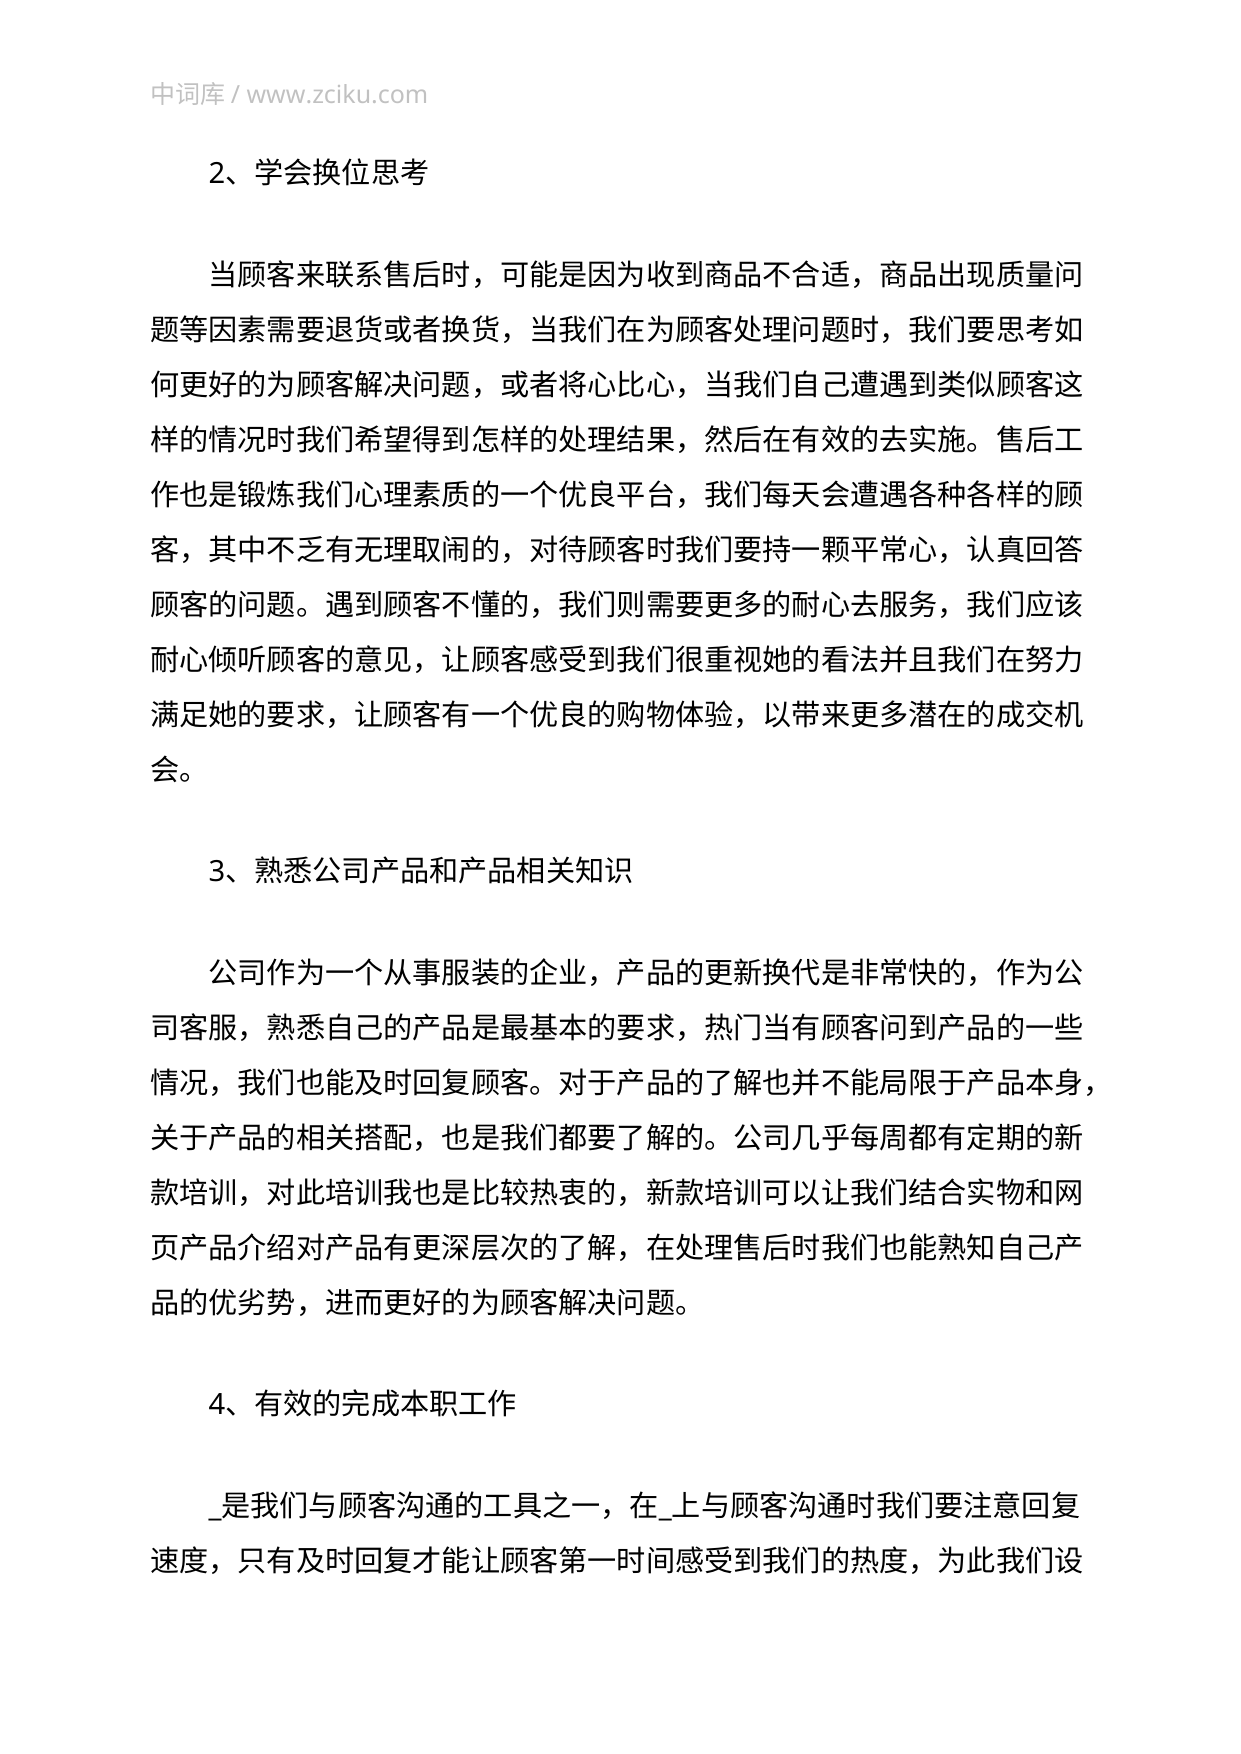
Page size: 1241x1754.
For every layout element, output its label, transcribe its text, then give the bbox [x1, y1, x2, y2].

text 当顾客来联系售后时，可能是因为收到商品不合适，商品出现质量问题等因素需要退货或者换货，当我们在为顾客处理问题时，我们要思考如何更好的为顾客解决问题，或者将心比心，当我们自己遭遇到类似顾客这样的情况时我们希望得到怎样的处理结果，然后在有效的去实施。售后工作也是锻炼我们心理素质的一个优良平台，我们每天会遭遇各种各样的顾客，其中不乏有无理取闹的，对待顾客时我们要持一颗平常心，认真回答顾客的问题。遇到顾客不懂的，我们则需要更多的耐心去服务，我们应该耐心倾听顾客的意见，让顾客感受到我们很重视她的看法并且我们在努力满足她的要求，让顾客有一个优良的购物体验，以带来更多潜在的成交机会。 [150, 252, 1090, 788]
text 2、学会换位思考 [150, 150, 1090, 192]
text 公司作为一个从事服装的企业，产品的更新换代是非常快的，作为公司客服，熟悉自己的产品是最基本的要求，热门当有顾客问到产品的一些情况，我们也能及时回复顾客。对于产品的了解也并不能局限于产品本身，关于产品的相关搭配，也是我们都要了解的。公司几乎每周都有定期的新款培训，对此培训我也是比较热衷的，新款培训可以让我们结合实物和网页产品介绍对产品有更深层次的了解，在处理售后时我们也能熟知自己产品的优劣势，进而更好的为顾客解决问题。 [150, 950, 1090, 1321]
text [150, 1483, 1090, 1580]
text 4、有效的完成本职工作 [150, 1381, 1090, 1423]
text 3、熟悉公司产品和产品相关知识 [150, 848, 1090, 890]
